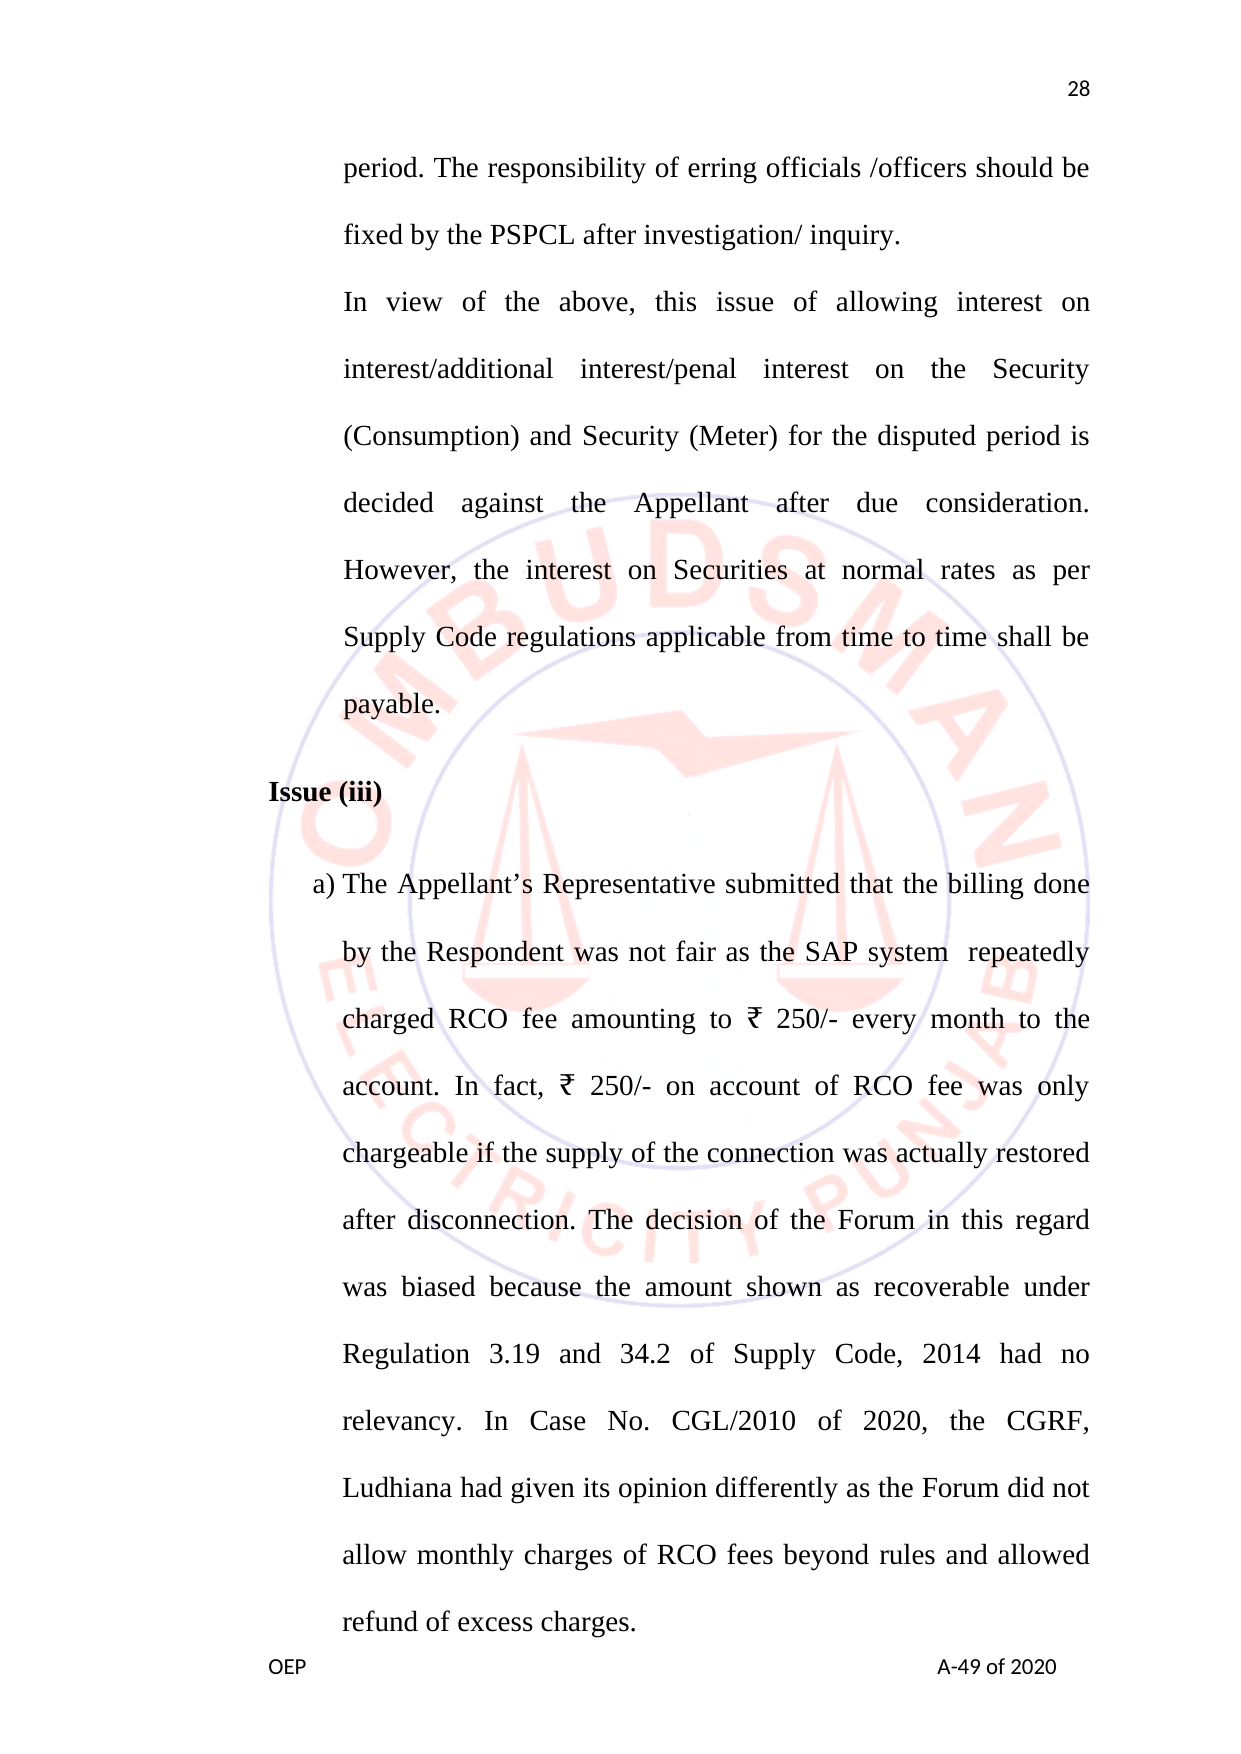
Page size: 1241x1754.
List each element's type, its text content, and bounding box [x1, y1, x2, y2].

text Issue (iii) [268, 774, 1093, 808]
list The Appellant’s Representative submitted that the billing done by the Respondent was not fair as the SAP system repeatedly charged RCO fee amounting to ₹ 250/- every month to the account. In fact, ₹ 250/- on account of RCO fee was only chargeable if the supply of the connection was actually restored after disconnection. The decision of the Forum in this regard was biased because the amount shown as recoverable under Regulation 3.19 and 34.2 of Supply Code, 2014 had no relevancy. In Case No. CGL/2010 of 2020, the CGRF, Ludhiana had given its opinion differently as the Forum did not allow monthly charges of RCO fees beyond rules and allowed refund of excess charges. [312, 867, 1090, 1638]
list In view of the above, this issue of allowing interest on interest/additional interest/penal interest on the Security (Consumption) and Security (Meter) for the disputed period is decided against the Appellant after due consideration. However, the interest on Securities at normal rates as per Supply Code regulations applicable from time to time shall be payable. [343, 284, 1090, 720]
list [312, 150, 1090, 251]
